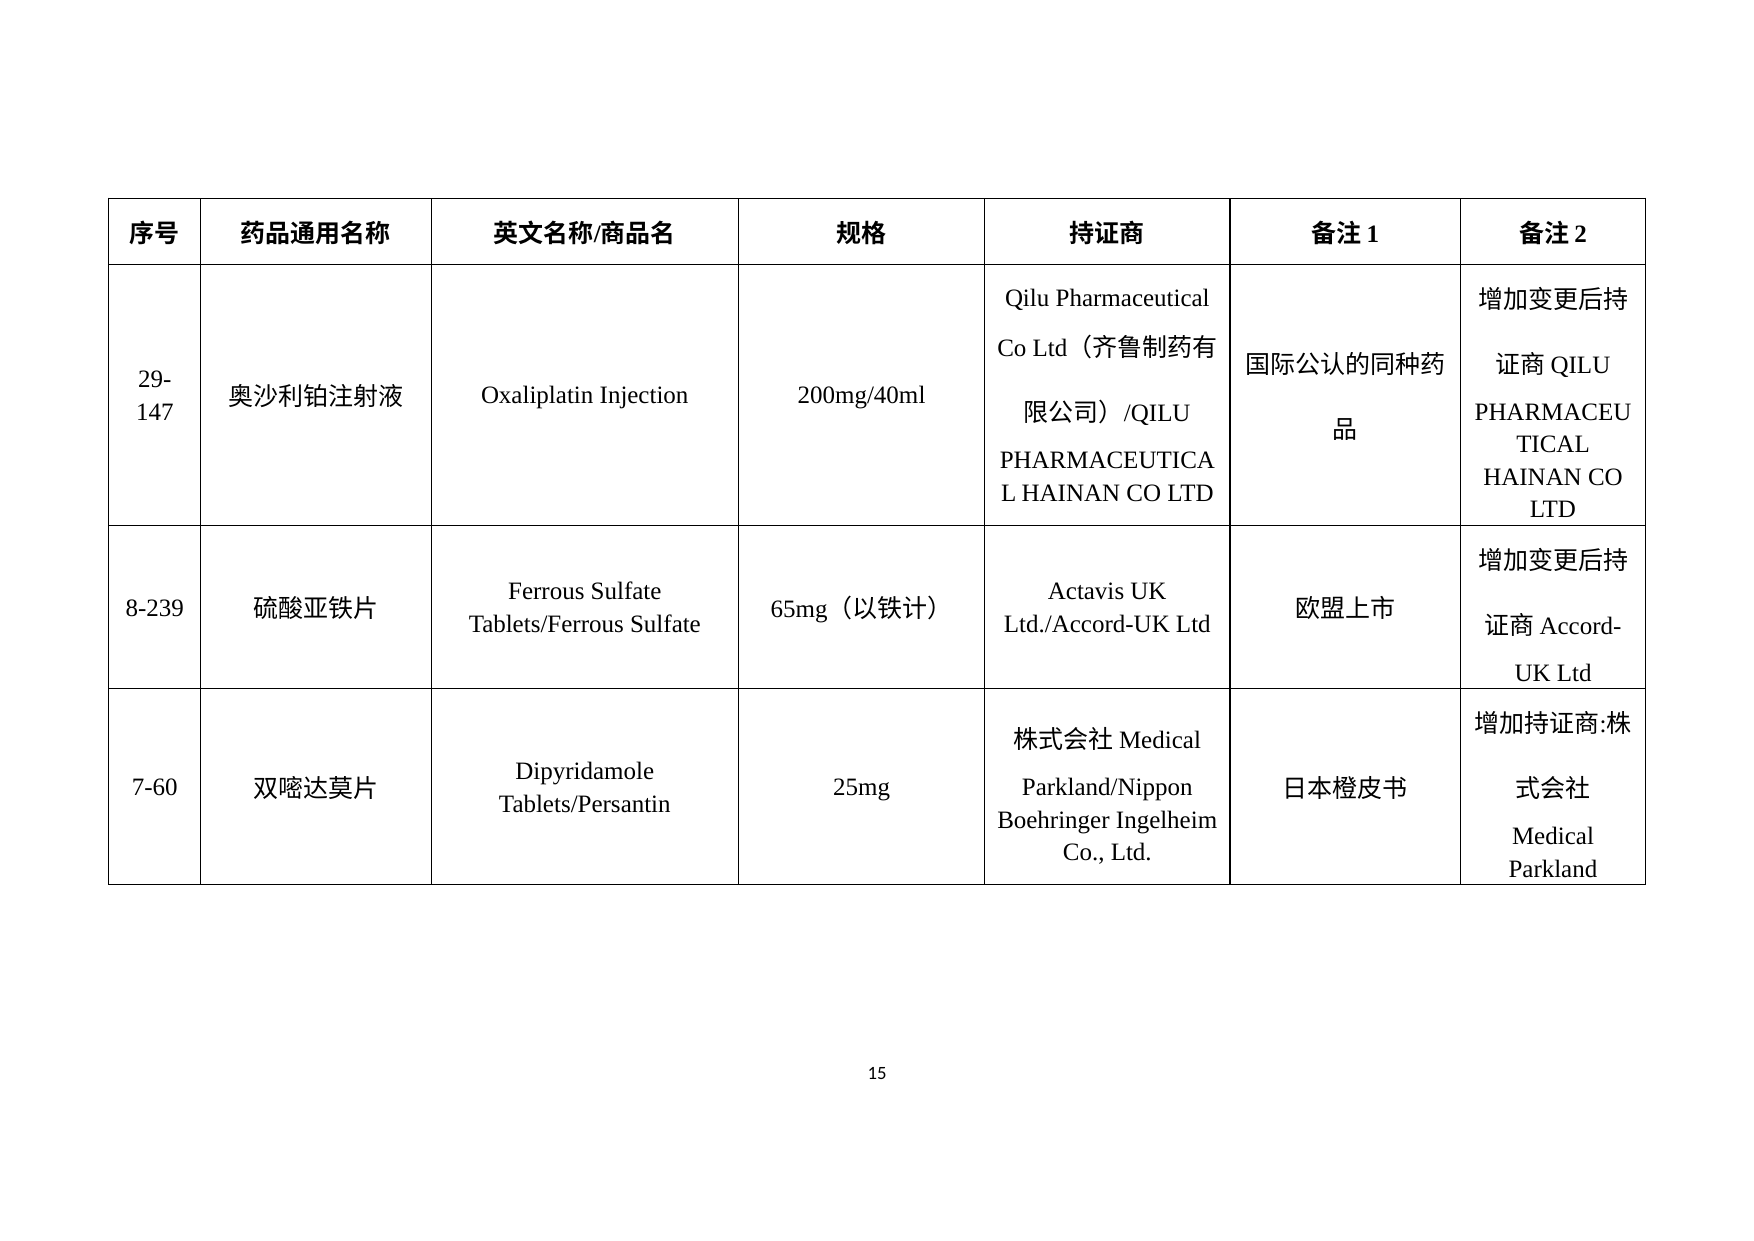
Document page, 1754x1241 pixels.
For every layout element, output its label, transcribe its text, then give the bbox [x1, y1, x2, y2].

table_cell 株式会社 Medical Parkland/Nippon Boehringer Ingelheim Co., Ltd. [985, 689, 1229, 884]
table_cell Ferrous Sulfate Tablets/Ferrous Sulfate [432, 526, 738, 688]
table_cell 200mg/40ml [739, 265, 984, 525]
table_cell 增加持证商:株式会社 Medical Parkland [1461, 689, 1645, 884]
table_cell 奥沙利铂注射液 [201, 265, 431, 525]
table_cell Dipyridamole Tablets/Persantin [432, 689, 738, 884]
table_cell Actavis UK Ltd./Accord-UK Ltd [985, 526, 1229, 688]
table_cell 硫酸亚铁片 [201, 526, 431, 688]
table_cell Qilu Pharmaceutical Co Ltd（齐鲁制药有限公司）/QILU PHARMACEUTICAL HAINAN CO LTD [985, 265, 1229, 525]
table_cell 7-60 [109, 689, 200, 884]
table_cell 日本橙皮书 [1231, 689, 1460, 884]
table_cell 65mg（以铁计） [739, 526, 984, 688]
table_cell 8-239 [109, 526, 200, 688]
table_header 持证商 [985, 199, 1229, 264]
table_cell 29-147 [109, 265, 200, 525]
table_header 备注2 [1461, 199, 1645, 264]
table_header 规格 [739, 199, 984, 264]
table_header 序号 [109, 199, 200, 264]
table_cell 国际公认的同种药品 [1231, 265, 1460, 525]
table_cell 双嘧达莫片 [201, 689, 431, 884]
table_header 备注1 [1231, 199, 1460, 264]
table_cell 欧盟上市 [1231, 526, 1460, 688]
table_header 药品通用名称 [201, 199, 431, 264]
table_cell 25mg [739, 689, 984, 884]
table_cell Oxaliplatin Injection [432, 265, 738, 525]
table_cell 增加变更后持证商QILU PHARMACEUTICAL HAINAN CO LTD [1461, 265, 1645, 525]
table_cell 增加变更后持证商Accord-UK Ltd [1461, 526, 1645, 688]
table_header 英文名称/商品名 [432, 199, 738, 264]
